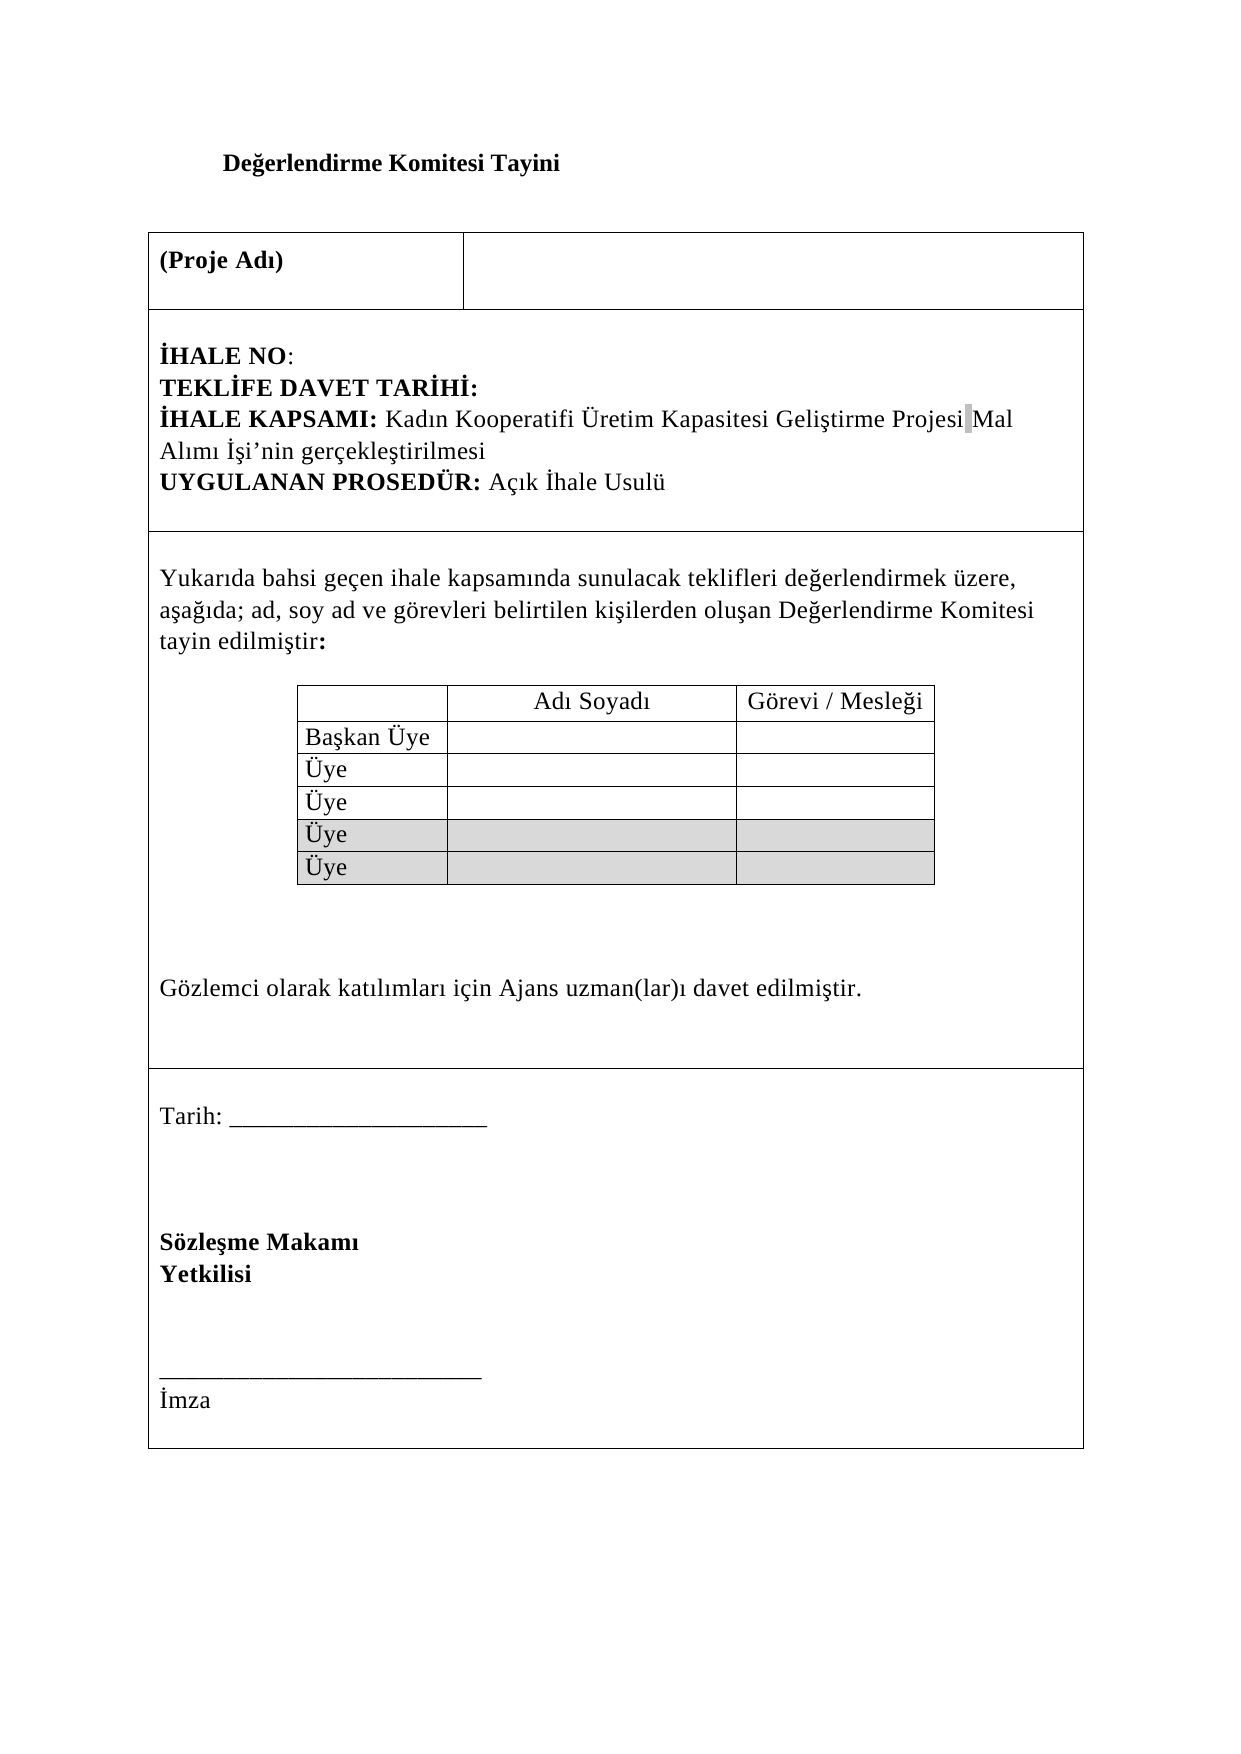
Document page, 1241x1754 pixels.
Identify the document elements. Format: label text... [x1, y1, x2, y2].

table_header [464, 233, 1083, 309]
table_header (Proje Adı) [149, 233, 463, 309]
table_cell Yukarıda bahsi geçen ihale kapsamında sunulacak teklifleri değerlendirmek üzere, aşağıda; ad, soy ad ve görevleri belirtilen kişilerden oluşan Değerlendirme Komitesi tayin edilmiştir: Gözlemci olarak katılımları için Ajans uzman(lar)ı davet edilmiştir. [149, 532, 1083, 1068]
table_cell Tarih: ____________________ Sözleşme Makamı Yetkilisi _________________________ İmza [149, 1069, 1083, 1448]
text Değerlendirme Komitesi Tayini [148, 148, 1093, 176]
table_cell İHALE NO: TEKLİFE DAVET TARİHİ: İHALE KAPSAMI: Kadın Kooperatifi Üretim Kapasitesi Geliştirme Projesi Mal Alımı İşi’nin gerçekleştirilmesi UYGULANAN PROSEDÜR: Açık İhale Usulü [149, 310, 1083, 531]
